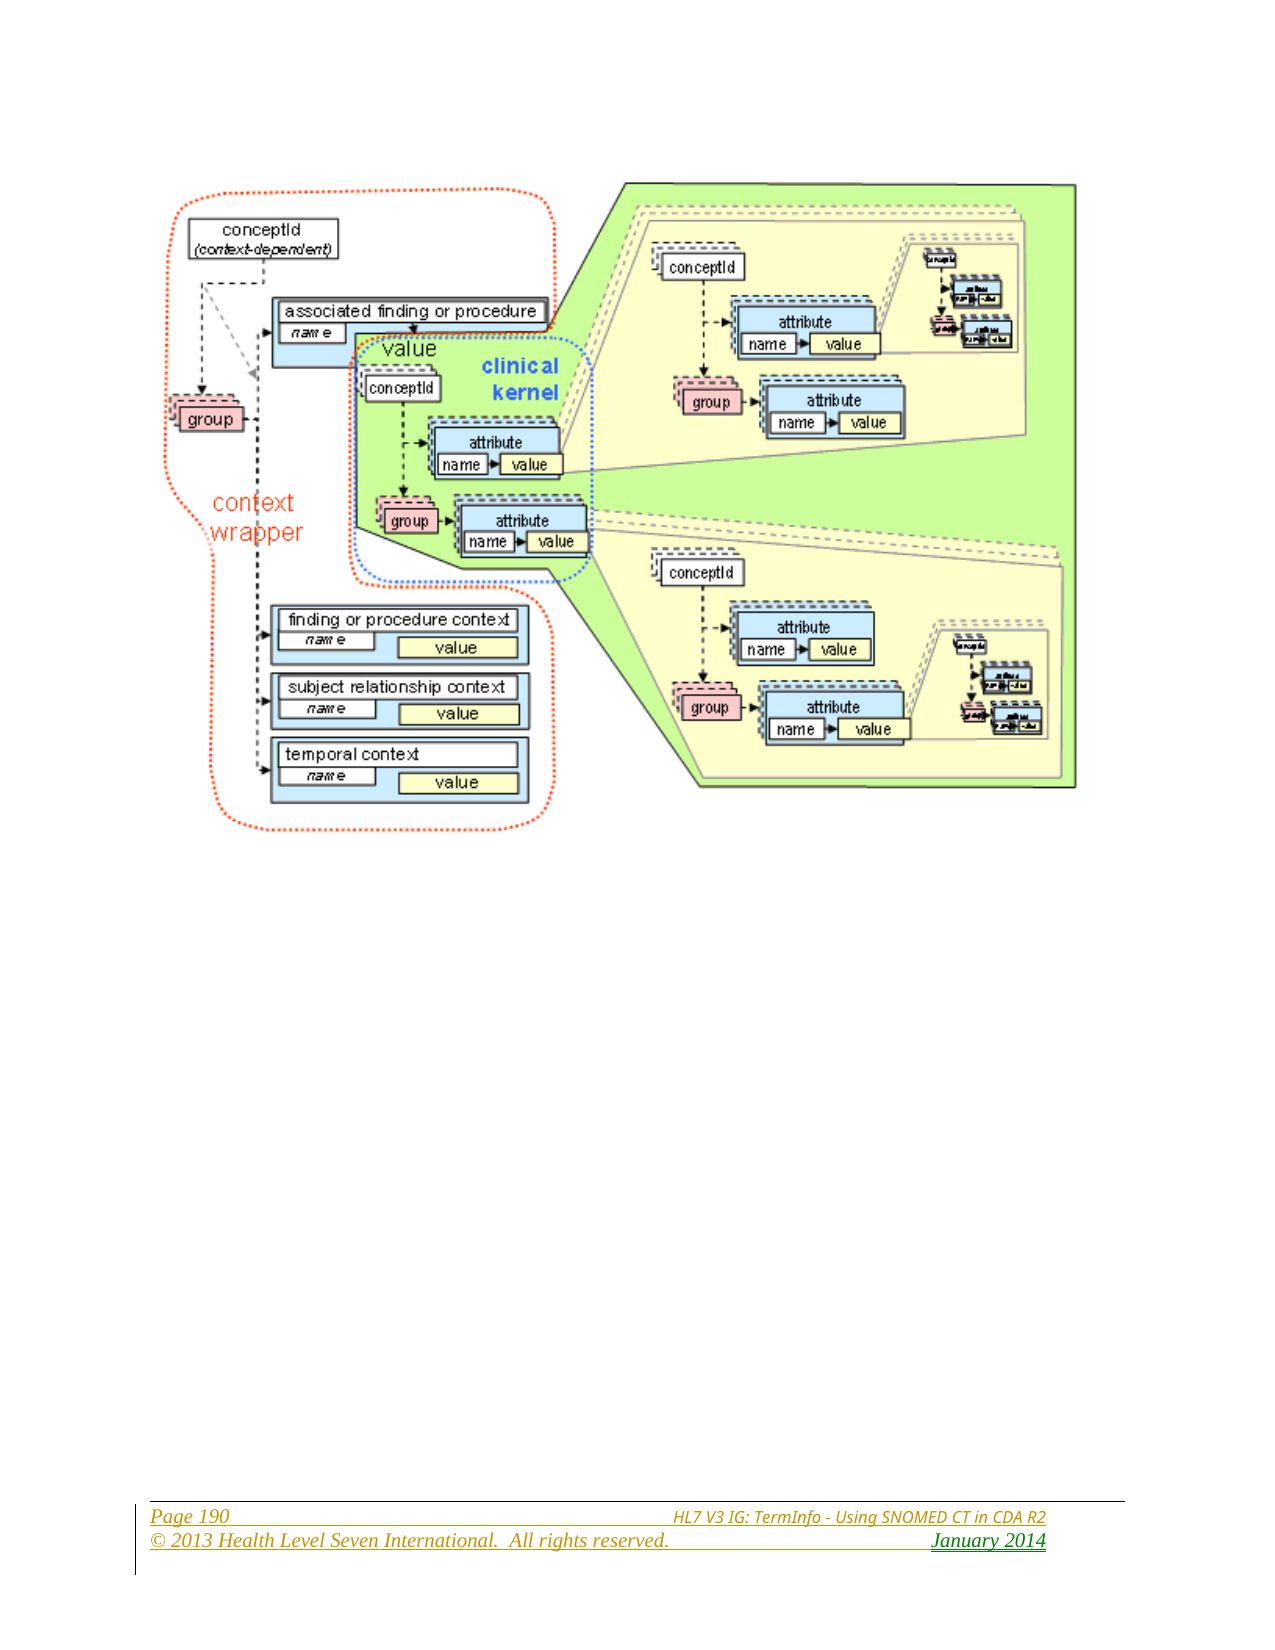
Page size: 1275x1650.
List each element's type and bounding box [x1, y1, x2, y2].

picture [150, 178, 1083, 848]
